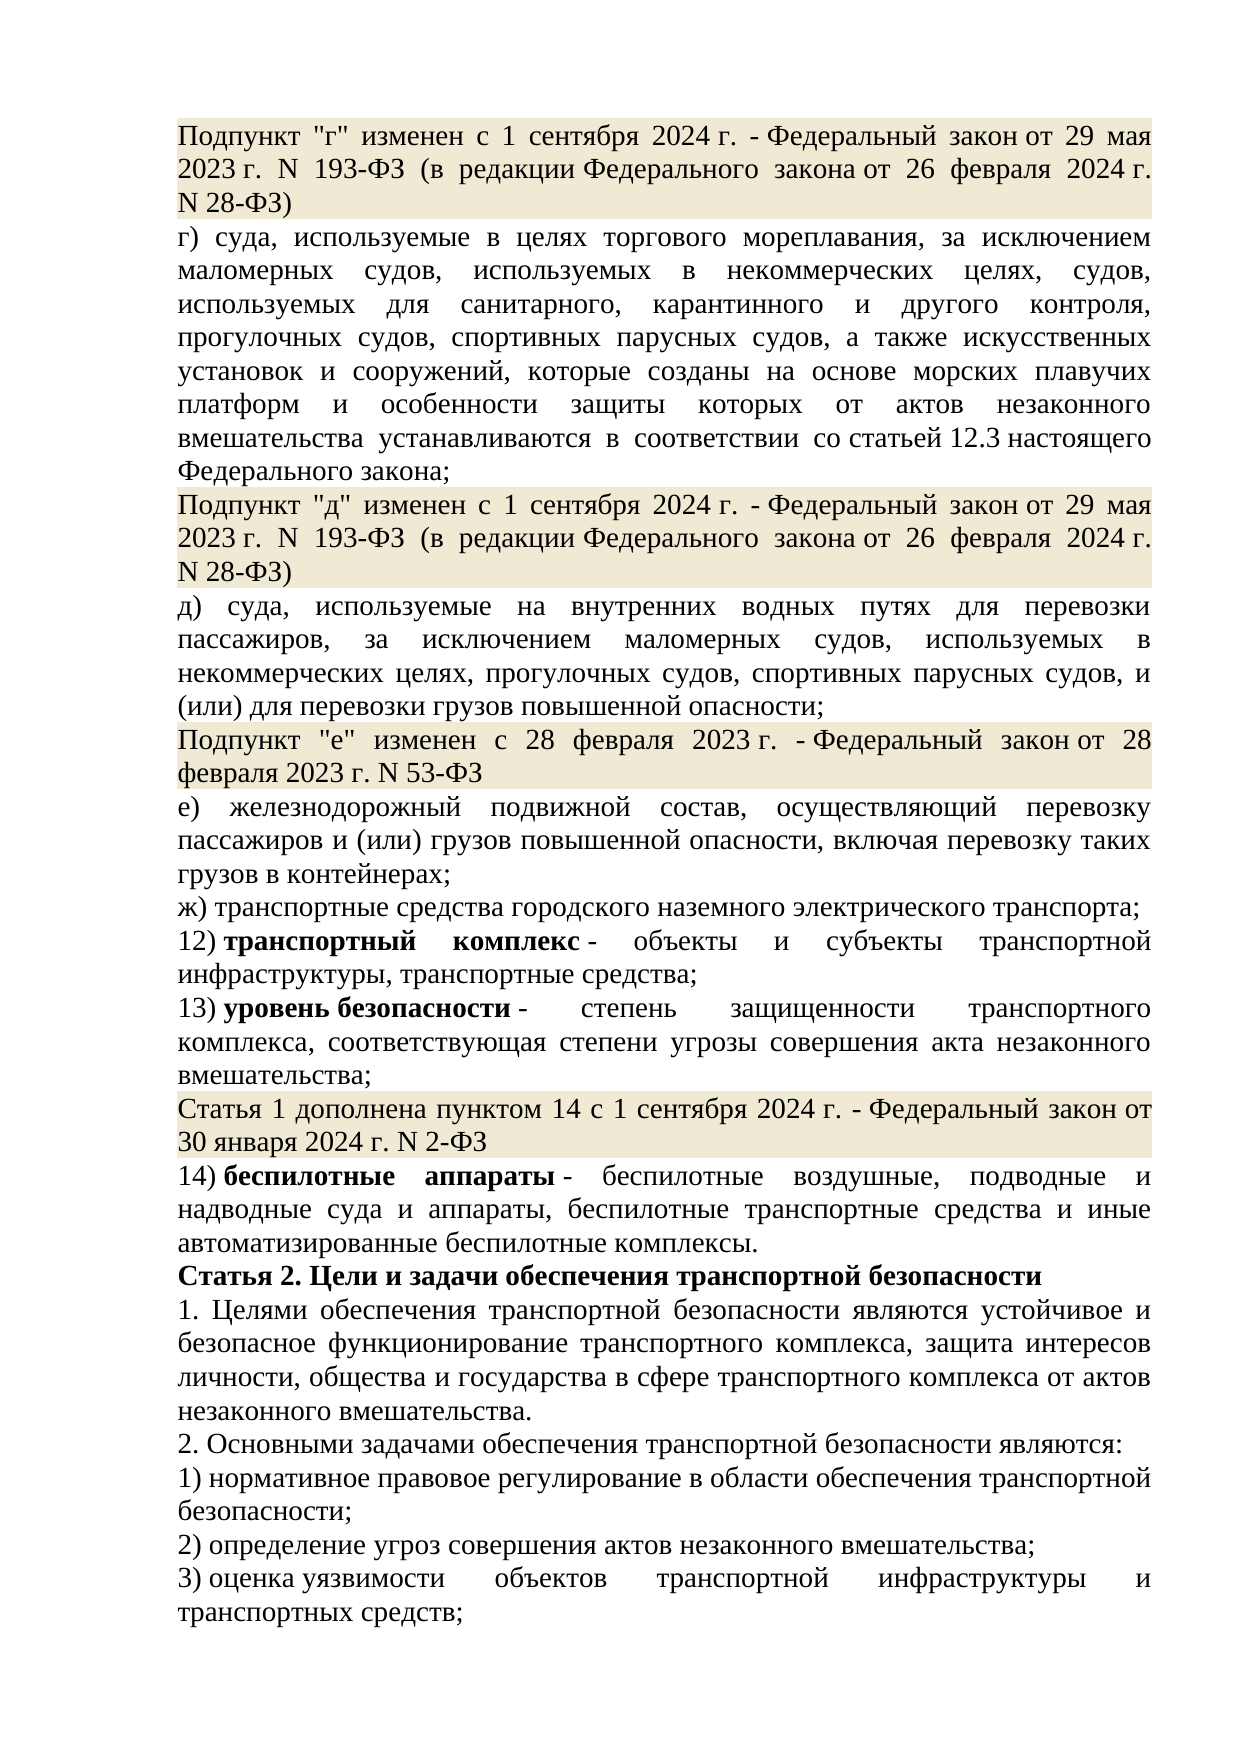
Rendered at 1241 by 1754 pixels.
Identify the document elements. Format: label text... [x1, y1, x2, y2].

text 2) определение угроз совершения актов незаконного вмешательства; [177, 1527, 1152, 1560]
text 13) уровень безопасности - степень защищенности транспортного комплекса, соответствующая степени угрозы совершения акта незаконного вмешательства; [177, 990, 1152, 1091]
text Статья 2. Цели и задачи обеспечения транспортной безопасности [177, 1258, 1152, 1292]
text Статья 1 дополнена пунктом 14 с 1 сентября 2024 г. - Федеральный закон от 30 января 2024 г. N 2-ФЗ [177, 1091, 1152, 1158]
text е) железнодорожный подвижной состав, осуществляющий перевозку пассажиров и (или) грузов повышенной опасности, включая перевозку таких грузов в контейнерах; [177, 789, 1152, 889]
text 3) оценка уязвимости объектов транспортной инфраструктуры и транспортных средств; [177, 1560, 1152, 1627]
text 14) беспилотные аппараты - беспилотные воздушные, подводные и надводные суда и аппараты, беспилотные транспортные средства и иные автоматизированные беспилотные комплексы. [177, 1158, 1152, 1258]
text Подпункт "д" изменен с 1 сентября 2024 г. - Федеральный закон от 29 мая 2023 г. N 193-ФЗ (в редакции Федерального закона от 26 февраля 2024 г. N 28-ФЗ) [177, 487, 1152, 588]
text ж) транспортные средства городского наземного электрического транспорта; [177, 889, 1152, 923]
text 1. Целями обеспечения транспортной безопасности являются устойчивое и безопасное функционирование транспортного комплекса, защита интересов личности, общества и государства в сфере транспортного комплекса от актов незаконного вмешательства. [177, 1292, 1152, 1426]
text Подпункт "е" изменен с 28 февраля 2023 г. - Федеральный закон от 28 февраля 2023 г. N 53-ФЗ [177, 722, 1152, 789]
text Подпункт "г" изменен с 1 сентября 2024 г. - Федеральный закон от 29 мая 2023 г. N 193-ФЗ (в редакции Федерального закона от 26 февраля 2024 г. N 28-ФЗ) [177, 118, 1152, 219]
text 1) нормативное правовое регулирование в области обеспечения транспортной безопасности; [177, 1460, 1152, 1527]
text г) суда, используемые в целях торгового мореплавания, за исключением маломерных судов, используемых в некоммерческих целях, судов, используемых для санитарного, карантинного и другого контроля, прогулочных судов, спортивных парусных судов, а также искусственных установок и сооружений, которые созданы на основе морских плавучих платформ и особенности защиты которых от актов незаконного вмешательства устанавливаются в соответствии со статьей 12.3 настоящего Федерального закона; [177, 219, 1152, 487]
text 12) транспортный комплекс - объекты и субъекты транспортной инфраструктуры, транспортные средства; [177, 923, 1152, 990]
text 2. Основными задачами обеспечения транспортной безопасности являются: [177, 1426, 1152, 1460]
text д) суда, используемые на внутренних водных путях для перевозки пассажиров, за исключением маломерных судов, используемых в некоммерческих целях, прогулочных судов, спортивных парусных судов, и (или) для перевозки грузов повышенной опасности; [177, 588, 1152, 722]
